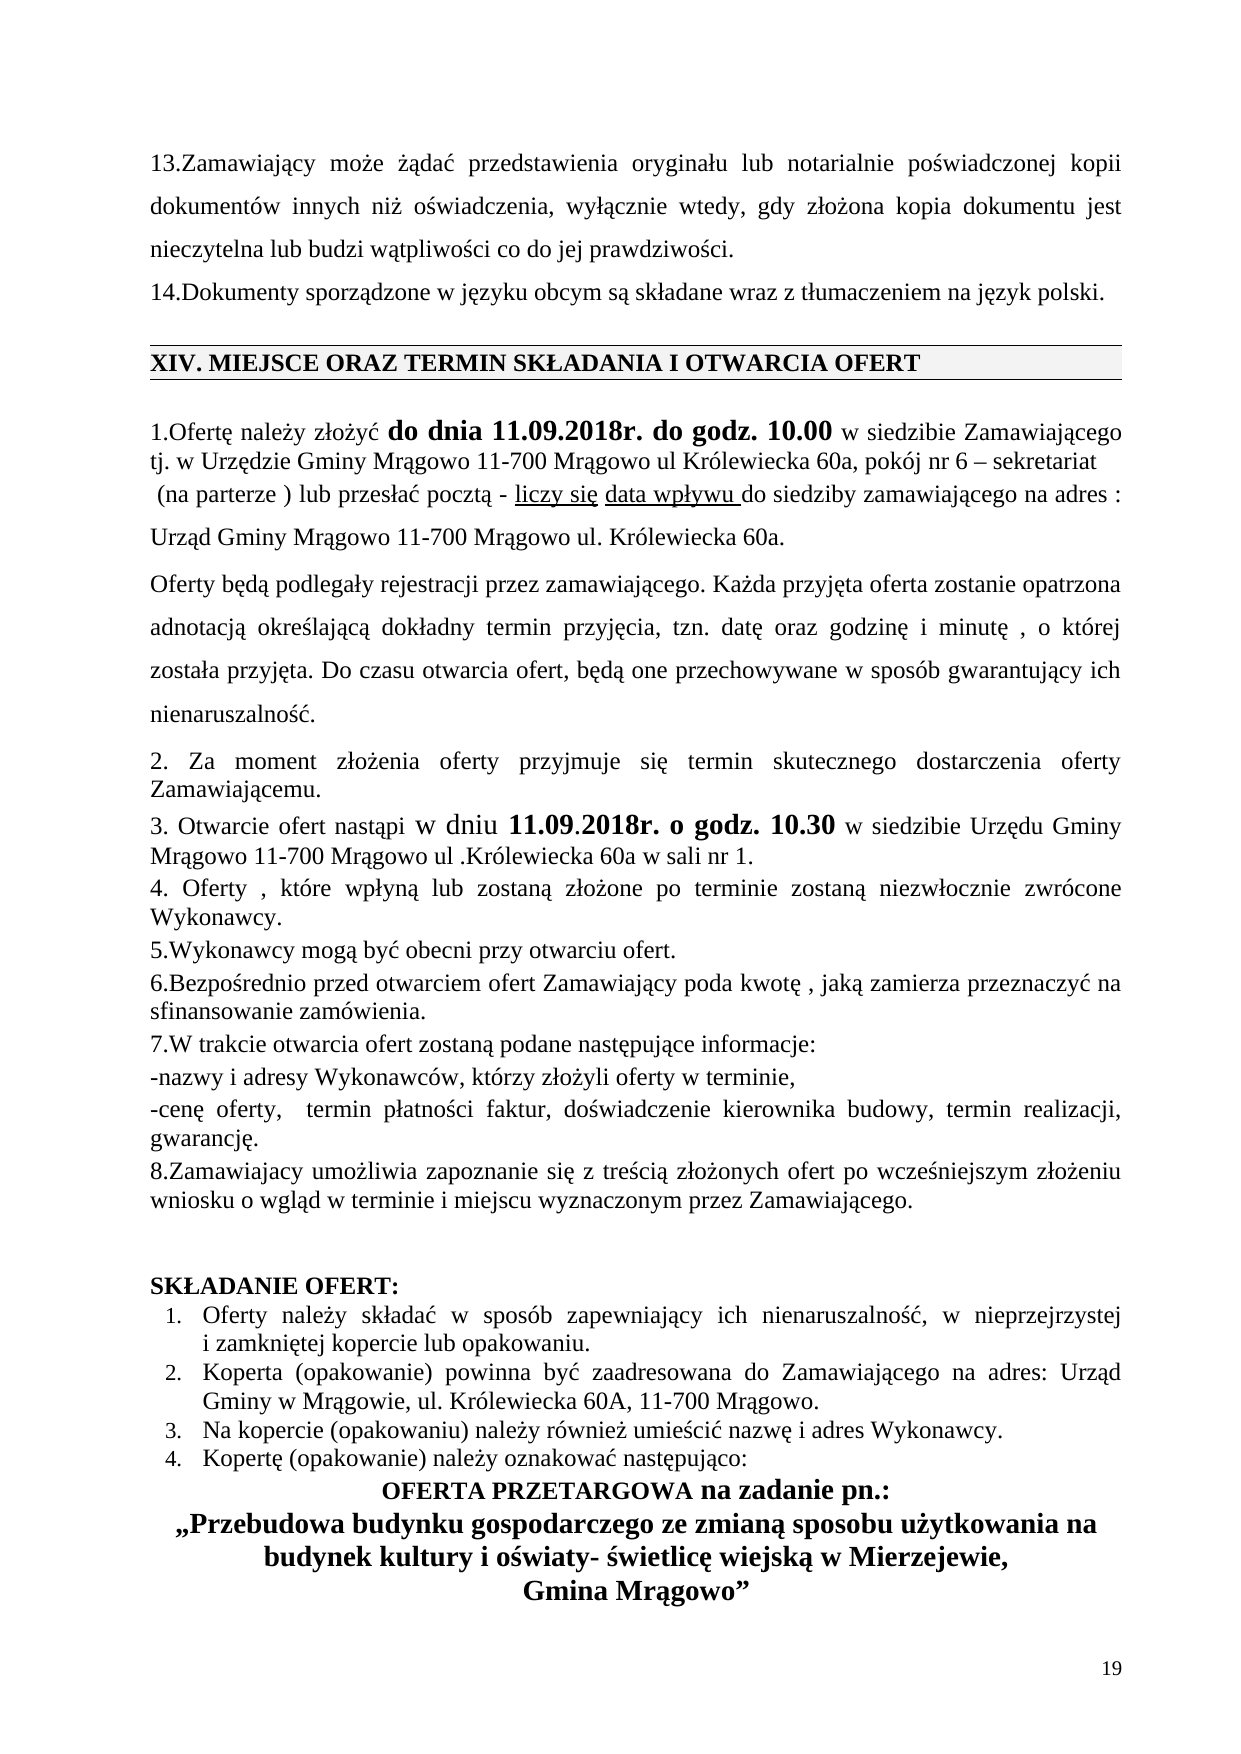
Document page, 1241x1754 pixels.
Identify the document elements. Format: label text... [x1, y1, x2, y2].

text 7.W trakcie otwarcia ofert zostaną podane następujące informacje: [150, 1029, 1122, 1058]
text 14.Dokumenty sporządzone w języku obcym są składane wraz z tłumaczeniem na język polski. [150, 277, 1122, 306]
text (na parterze ) lub przesłać pocztą - liczy się data wpływu do siedziby zamawiającego na adres : Urząd Gminy Mrągowo 11-700 Mrągowo ul. Królewiecka 60a. [150, 479, 1122, 551]
text OFERTA PRZETARGOWA na zadanie pn.: [150, 1472, 1122, 1506]
list XIV. MIEJSCE ORAZ TERMIN SKŁADANIA I OTWARCIA OFERT [150, 346, 1122, 379]
list Na kopercie (opakowaniu) należy również umieścić nazwę i adres Wykonawcy. [165, 1415, 1122, 1443]
text 3. Otwarcie ofert nastąpi w dniu 11.09.2018r. o godz. 10.30 w siedzibie Urzędu Gminy Mrągowo 11-700 Mrągowo ul .Królewiecka 60a w sali nr 1. [150, 807, 1122, 869]
text 6.Bezpośrednio przed otwarciem ofert Zamawiający poda kwotę , jaką zamierza przeznaczyć na sfinansowanie zamówienia. [150, 968, 1122, 1025]
text -nazwy i adresy Wykonawców, którzy złożyli oferty w terminie, [150, 1062, 1122, 1091]
text 5.Wykonawcy mogą być obecni przy otwarciu ofert. [150, 935, 1122, 964]
text 13.Zamawiający może żądać przedstawienia oryginału lub notarialnie poświadczonej kopii dokumentów innych niż oświadczenia, wyłącznie wtedy, gdy złożona kopia dokumentu jest nieczytelna lub budzi wątpliwości co do jej prawdziwości. [150, 148, 1122, 263]
list Kopertę (opakowanie) należy oznakować następująco: [165, 1443, 1122, 1472]
text 4. Oferty , które wpłyną lub zostaną złożone po terminie zostaną niezwłocznie zwrócone Wykonawcy. [150, 873, 1122, 931]
text Oferty będą podlegały rejestracji przez zamawiającego. Każda przyjęta oferta zostanie opatrzona adnotacją określającą dokładny termin przyjęcia, tzn. datę oraz godzinę i minutę , o której została przyjęta. Do czasu otwarcia ofert, będą one przechowywane w sposób gwarantujący ich nienaruszalność. [150, 569, 1122, 727]
list Koperta (opakowanie) powinna być zaadresowana do Zamawiającego na adres: Urząd Gminy w Mrągowie, ul. Królewiecka 60A, 11-700 Mrągowo. [165, 1357, 1122, 1415]
text 8.Zamawiajacy umożliwia zapoznanie się z treścią złożonych ofert po wcześniejszym złożeniu wniosku o wgląd w terminie i miejscu wyznaczonym przez Zamawiającego. [150, 1156, 1122, 1213]
text -cenę oferty, termin płatności faktur, doświadczenie kierownika budowy, termin realizacji, gwarancję. [150, 1094, 1122, 1152]
text 2. Za moment złożenia oferty przyjmuje się termin skutecznego dostarczenia oferty Zamawiającemu. [150, 746, 1122, 803]
text Gmina Mrągowo” [150, 1573, 1122, 1606]
text 1.Ofertę należy złożyć do dnia 11.09.2018r. do godz. 10.00 w siedzibie Zamawiającego tj. w Urzędzie Gminy Mrągowo 11-700 Mrągowo ul Królewiecka 60a, pokój nr 6 – sekretariat [150, 413, 1122, 475]
list Oferty należy składać w sposób zapewniający ich nienaruszalność, w nieprzejrzystej i zamkniętej kopercie lub opakowaniu. [165, 1300, 1122, 1357]
text „Przebudowa budynku gospodarczego ze zmianą sposobu użytkowania na budynek kultury i oświaty- świetlicę wiejską w Mierzejewie, [150, 1506, 1122, 1573]
text SKŁADANIE OFERT: [150, 1271, 1122, 1300]
